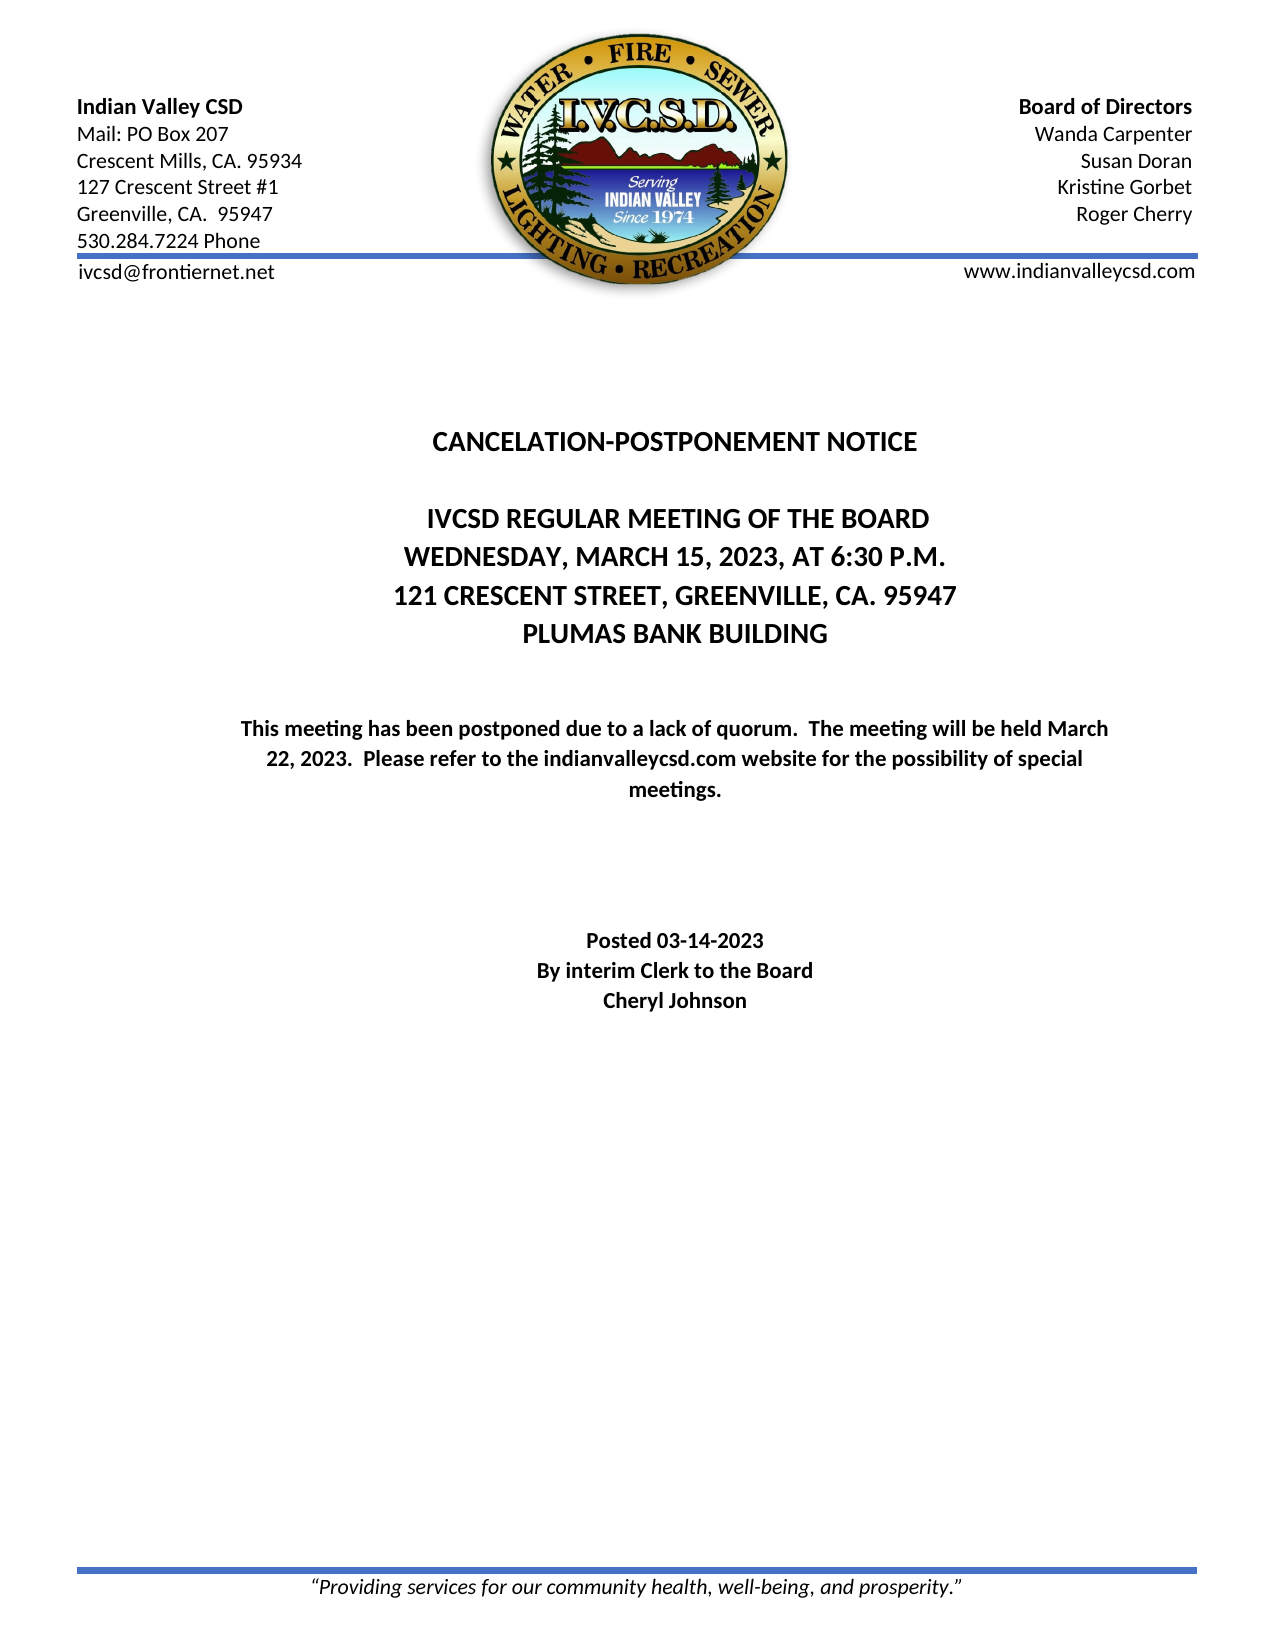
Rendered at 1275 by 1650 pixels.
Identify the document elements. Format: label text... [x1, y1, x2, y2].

list By interim Clerk to the Board [225, 956, 1125, 984]
list IVCSD REGULAR MEETING OF THE BOARD [225, 500, 1125, 536]
list Cheryl Johnson [225, 986, 1125, 1014]
list PLUMAS BANK BUILDING [225, 615, 1125, 651]
picture [490, 32, 788, 285]
list WEDNESDAY, MARCH 15, 2023, AT 6:30 P.M. [225, 538, 1125, 574]
list This meeting has been postponed due to a lack of quorum. The meeting will be held March 22, 2023. Please refer to the indianvalleycsd.com website for the possibility of special meetings. [225, 714, 1125, 803]
list CANCELATION-POSTPONEMENT NOTICE [225, 423, 1125, 459]
list 121 CRESCENT STREET, GREENVILLE, CA. 95947 [225, 577, 1125, 613]
list Posted 03-14-2023 [225, 926, 1125, 954]
